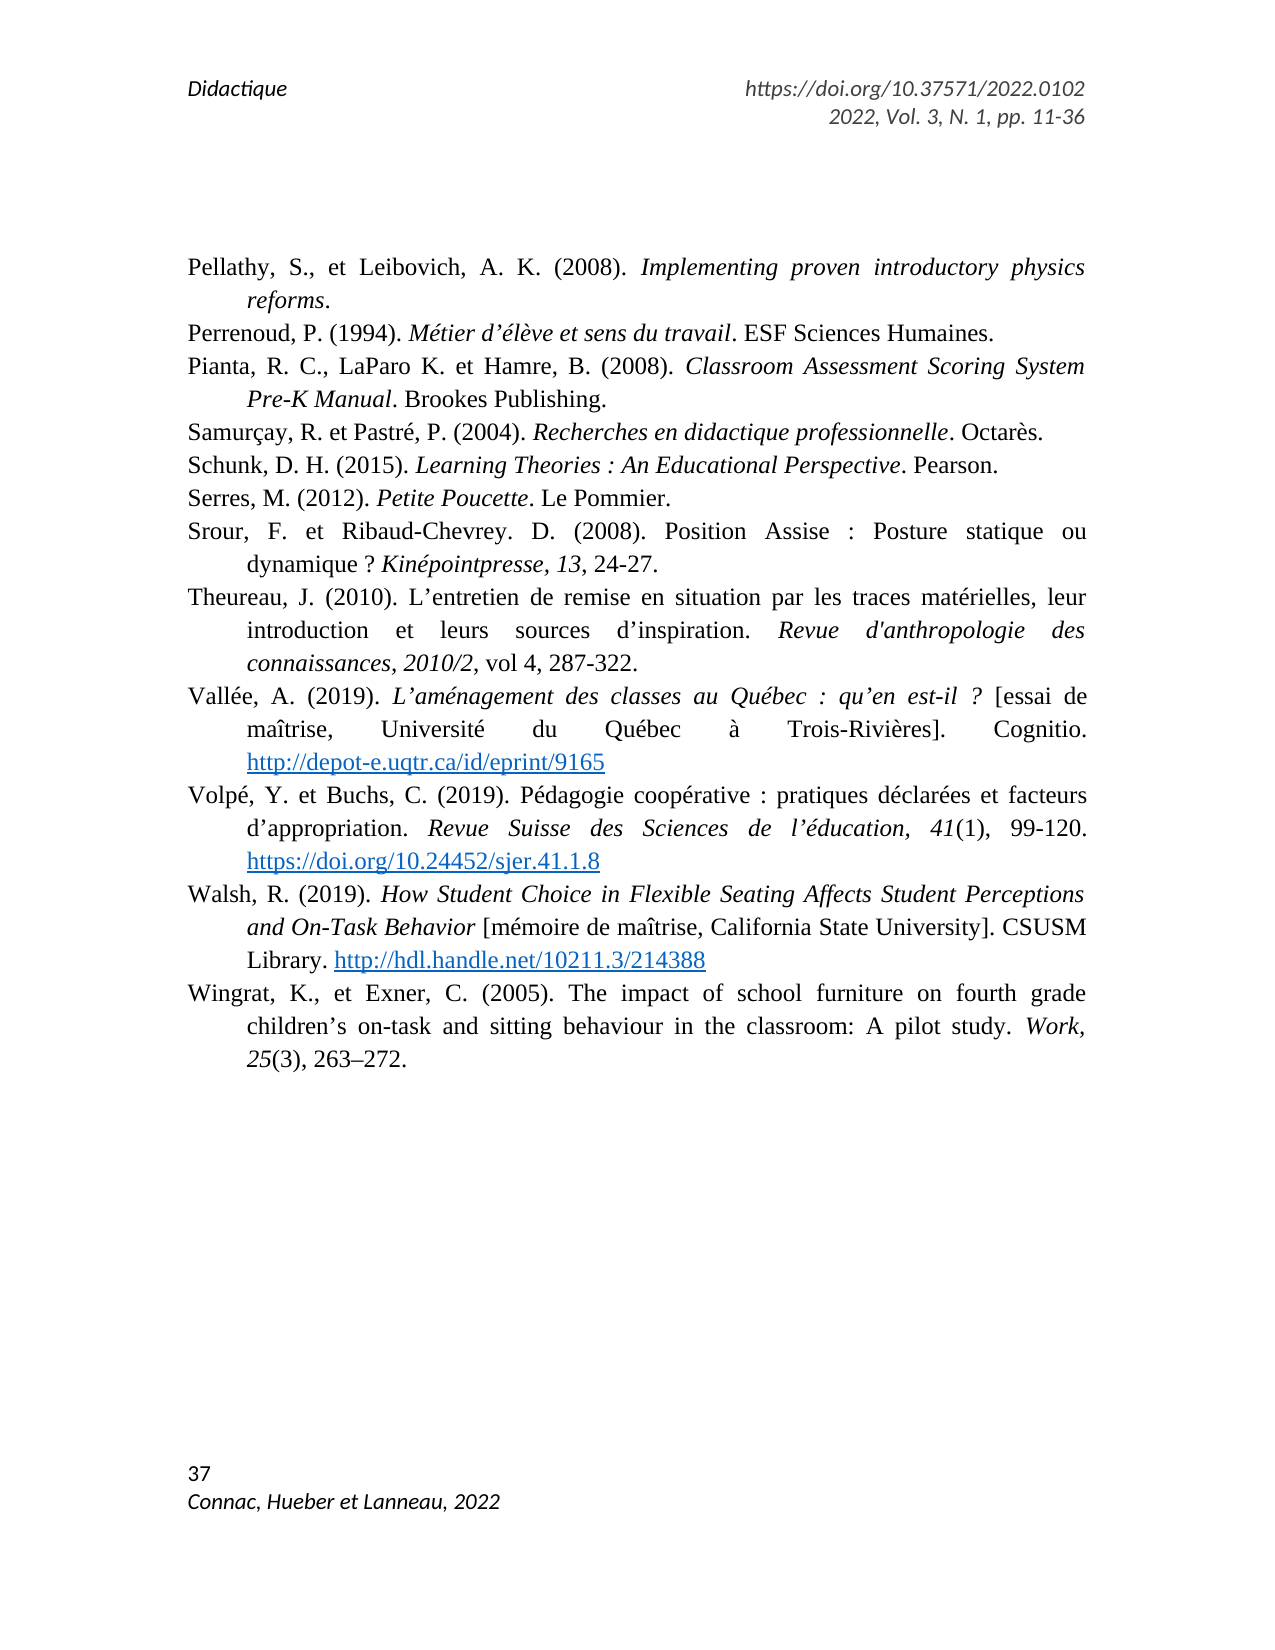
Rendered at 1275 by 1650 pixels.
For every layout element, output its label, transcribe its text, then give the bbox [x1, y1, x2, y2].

text Srour, F. et Ribaud-Chevrey. D. (2008). Position Assise : Posture statique ou dynamique ? Kinépointpresse, 13, 24-27. [187, 516, 1087, 578]
text Serres, M. (2012). Petite Poucette. Le Pommier. [187, 483, 1087, 512]
text Theureau, J. (2010). L’entretien de remise en situation par les traces matérielles, leur introduction et leurs sources d’inspiration. Revue d'anthropologie des connaissances, 2010/2, vol 4, 287-322. [187, 582, 1087, 677]
text Pianta, R. C., LaParo K. et Hamre, B. (2008). Classroom Assessment Scoring System Pre-K Manual. Brookes Publishing. [187, 351, 1087, 413]
text Walsh, R. (2019). How Student Choice in Flexible Seating Affects Student Perceptions and On-Task Behavior [mémoire de maîtrise, California State University]. CSUSM Library. http://hdl.handle.net/10211.3/214388 [187, 879, 1087, 974]
text Perrenoud, P. (1994). Métier d’élève et sens du travail. ESF Sciences Humaines. [187, 318, 1087, 347]
text Volpé, Y. et Buchs, C. (2019). Pédagogie coopérative : pratiques déclarées et facteurs d’appropriation. Revue Suisse des Sciences de l’éducation, 41(1), 99-120. https://doi.org/10.24452/sjer.41.1.8 [187, 780, 1087, 875]
text Pellathy, S., et Leibovich, A. K. (2008). Implementing proven introductory physics reforms. [187, 252, 1087, 314]
text Wingrat, K., et Exner, C. (2005). The impact of school furniture on fourth grade children’s on-task and sitting behaviour in the classroom: A pilot study. Work, 25(3), 263–272. [187, 978, 1087, 1073]
text Schunk, D. H. (2015). Learning Theories : An Educational Perspective. Pearson. [187, 450, 1087, 479]
text Samurçay, R. et Pastré, P. (2004). Recherches en didactique professionnelle. Octarès. [187, 417, 1087, 446]
text Vallée, A. (2019). L’aménagement des classes au Québec : qu’en est-il ? [essai de maîtrise, Université du Québec à Trois-Rivières]. Cognitio. http://depot-e.uqtr.ca/id/eprint/9165 [187, 681, 1087, 776]
